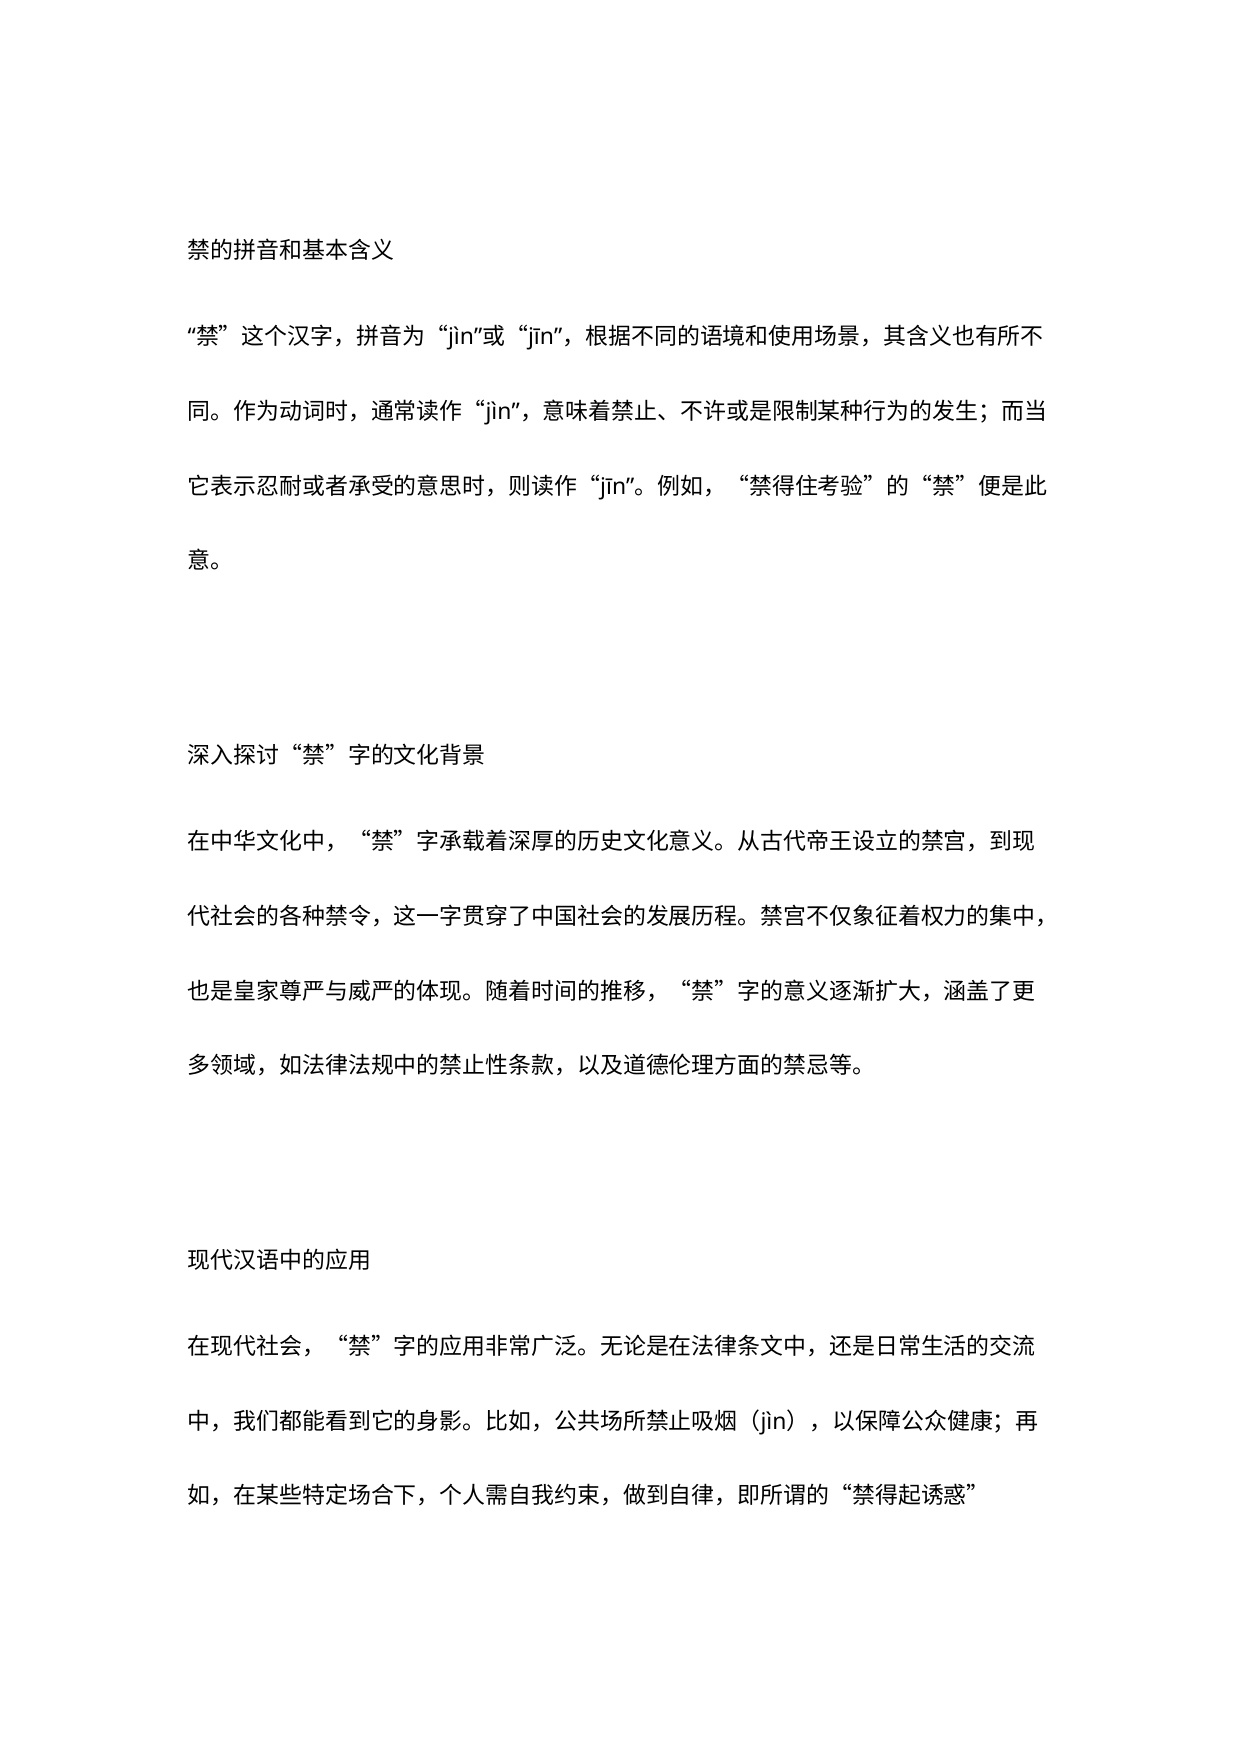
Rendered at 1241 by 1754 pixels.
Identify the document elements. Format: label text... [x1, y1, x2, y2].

text 深入探讨“禁”字的文化背景 [187, 721, 1053, 786]
text 在中华文化中，“禁”字承载着深厚的历史文化意义。从古代帝王设立的禁宫，到现代社会的各种禁令，这一字贯穿了中国社会的发展历程。禁宫不仅象征着权力的集中，也是皇家尊严与威严的体现。随着时间的推移，“禁”字的意义逐渐扩大，涵盖了更多领域，如法律法规中的禁止性条款，以及道德伦理方面的禁忌等。 [187, 807, 1053, 1096]
text 现代汉语中的应用 [187, 1226, 1053, 1291]
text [187, 1312, 1053, 1527]
text “禁”这个汉字，拼音为“jìn”或“jīn”，根据不同的语境和使用场景，其含义也有所不同。作为动词时，通常读作“jìn”，意味着禁止、不许或是限制某种行为的发生；而当它表示忍耐或者承受的意思时，则读作“jīn”。例如，“禁得住考验”的“禁”便是此意。 [187, 302, 1053, 591]
text 禁的拼音和基本含义 [187, 216, 1053, 281]
